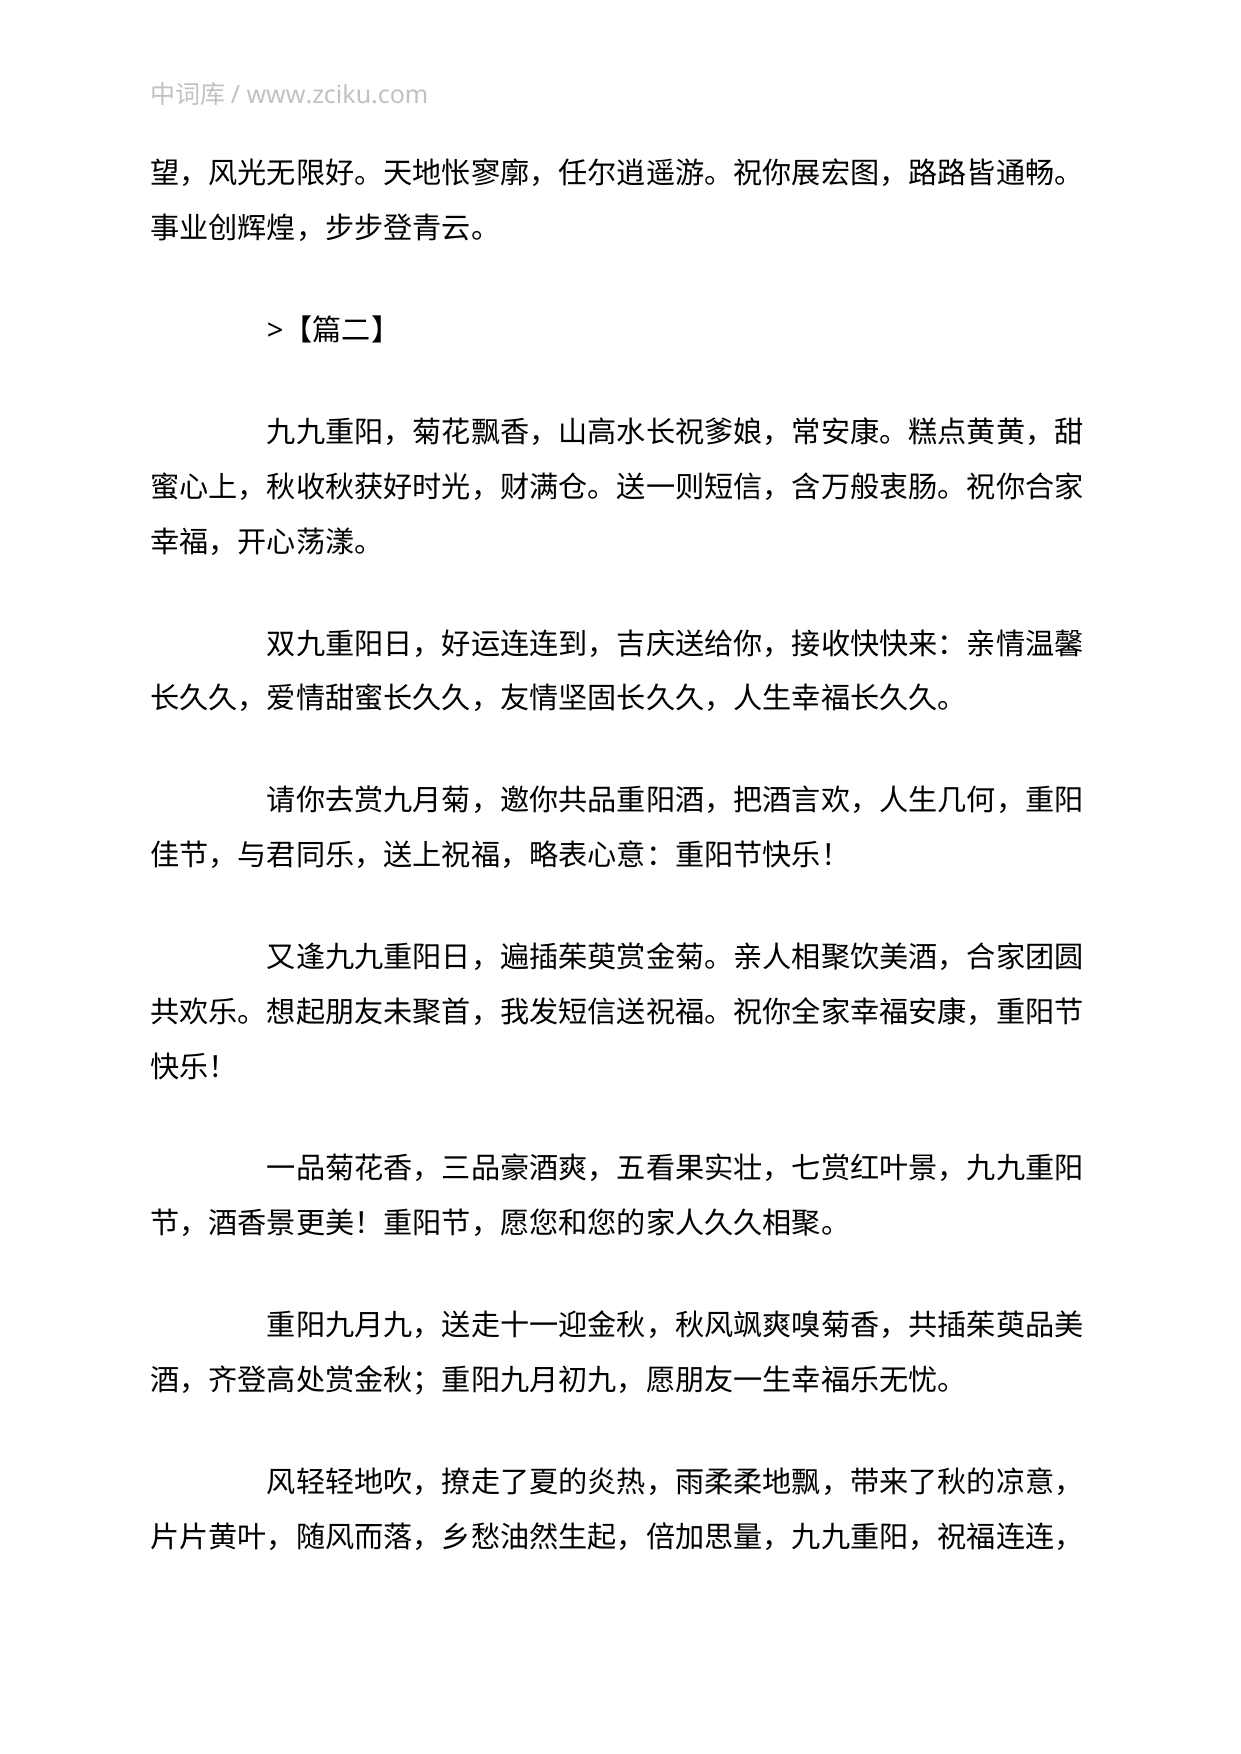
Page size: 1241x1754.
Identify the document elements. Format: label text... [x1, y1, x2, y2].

text 一品菊花香，三品豪酒爽，五看果实壮，七赏红叶景，九九重阳节，酒香景更美！重阳节，愿您和您的家人久久相聚。 [150, 1145, 1090, 1242]
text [150, 1458, 1090, 1556]
text 重阳九月九，送走十一迎金秋，秋风飒爽嗅菊香，共插茱萸品美酒，齐登高处赏金秋；重阳九月初九，愿朋友一生幸福乐无忧。 [150, 1302, 1090, 1399]
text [150, 150, 1090, 247]
text 又逢九九重阳日，遍插茱萸赏金菊。亲人相聚饮美酒，合家团圆共欢乐。想起朋友未聚首，我发短信送祝福。祝你全家幸福安康，重阳节快乐！ [150, 933, 1090, 1086]
text 九九重阳，菊花飘香，山高水长祝爹娘，常安康。糕点黄黄，甜蜜心上，秋收秋获好时光，财满仓。送一则短信，含万般衷肠。祝你合家幸福，开心荡漾。 [150, 409, 1090, 561]
text >【篇二】 [150, 307, 1090, 349]
text 请你去赏九月菊，邀你共品重阳酒，把酒言欢，人生几何，重阳佳节，与君同乐，送上祝福，略表心意：重阳节快乐！ [150, 777, 1090, 874]
text 双九重阳日，好运连连到，吉庆送给你，接收快快来：亲情温馨长久久，爱情甜蜜长久久，友情坚固长久久，人生幸福长久久。 [150, 620, 1090, 717]
